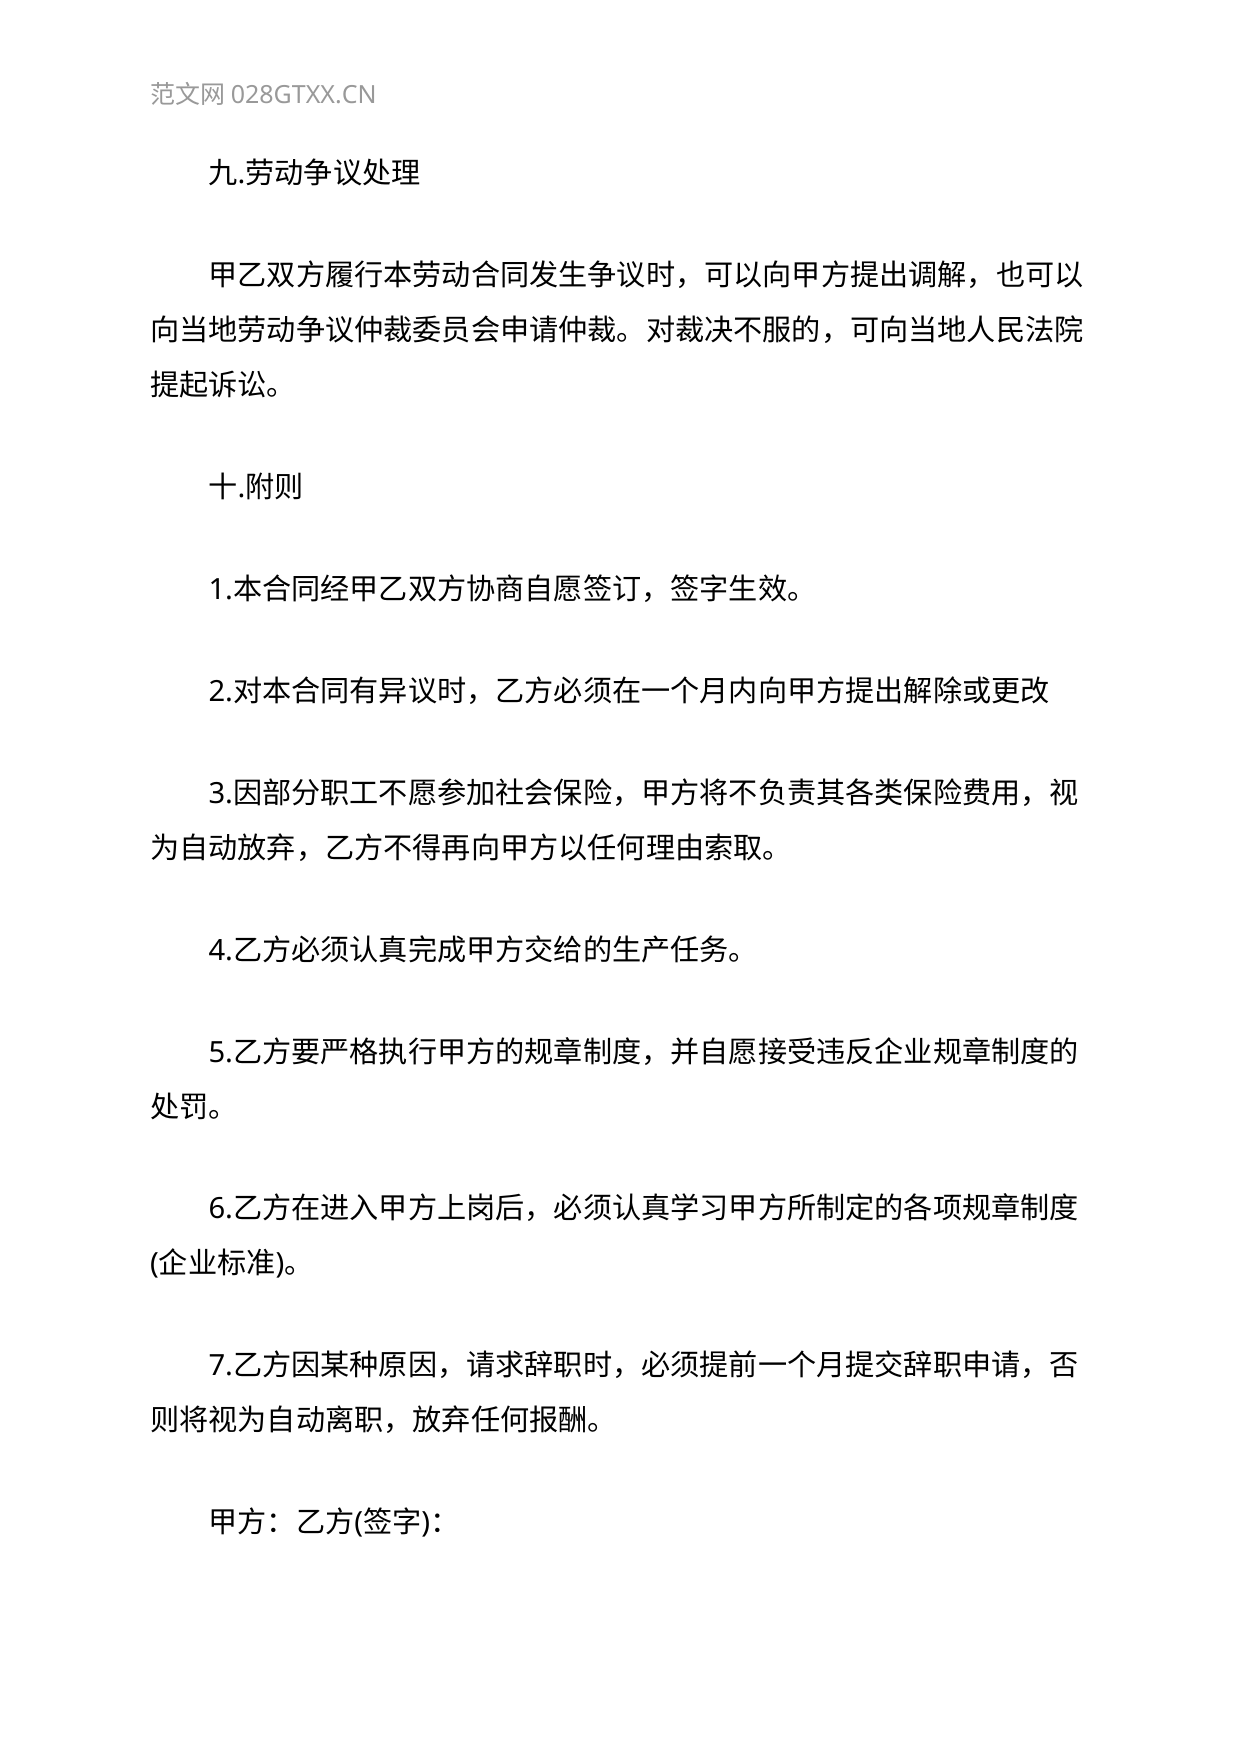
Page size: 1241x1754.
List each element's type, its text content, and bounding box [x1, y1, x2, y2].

text 5.乙方要严格执行甲方的规章制度，并自愿接受违反企业规章制度的处罚。 [150, 1028, 1090, 1126]
text 甲乙双方履行本劳动合同发生争议时，可以向甲方提出调解，也可以向当地劳动争议仲裁委员会申请仲裁。对裁决不服的，可向当地人民法院提起诉讼。 [150, 252, 1090, 404]
text 3.因部分职工不愿参加社会保险，甲方将不负责其各类保险费用，视为自动放弃，乙方不得再向甲方以任何理由索取。 [150, 769, 1090, 867]
text 4.乙方必须认真完成甲方交给的生产任务。 [150, 926, 1090, 969]
text 1.本合同经甲乙双方协商自愿签订，签字生效。 [150, 566, 1090, 608]
text 2.对本合同有异议时，乙方必须在一个月内向甲方提出解除或更改 [150, 667, 1090, 710]
text 九.劳动争议处理 [150, 150, 1090, 192]
text 十.附则 [150, 463, 1090, 506]
text 甲方：乙方(签字)： [150, 1499, 1090, 1541]
text 7.乙方因某种原因，请求辞职时，必须提前一个月提交辞职申请，否则将视为自动离职，放弃任何报酬。 [150, 1342, 1090, 1439]
text 6.乙方在进入甲方上岗后，必须认真学习甲方所制定的各项规章制度(企业标准)。 [150, 1185, 1090, 1282]
